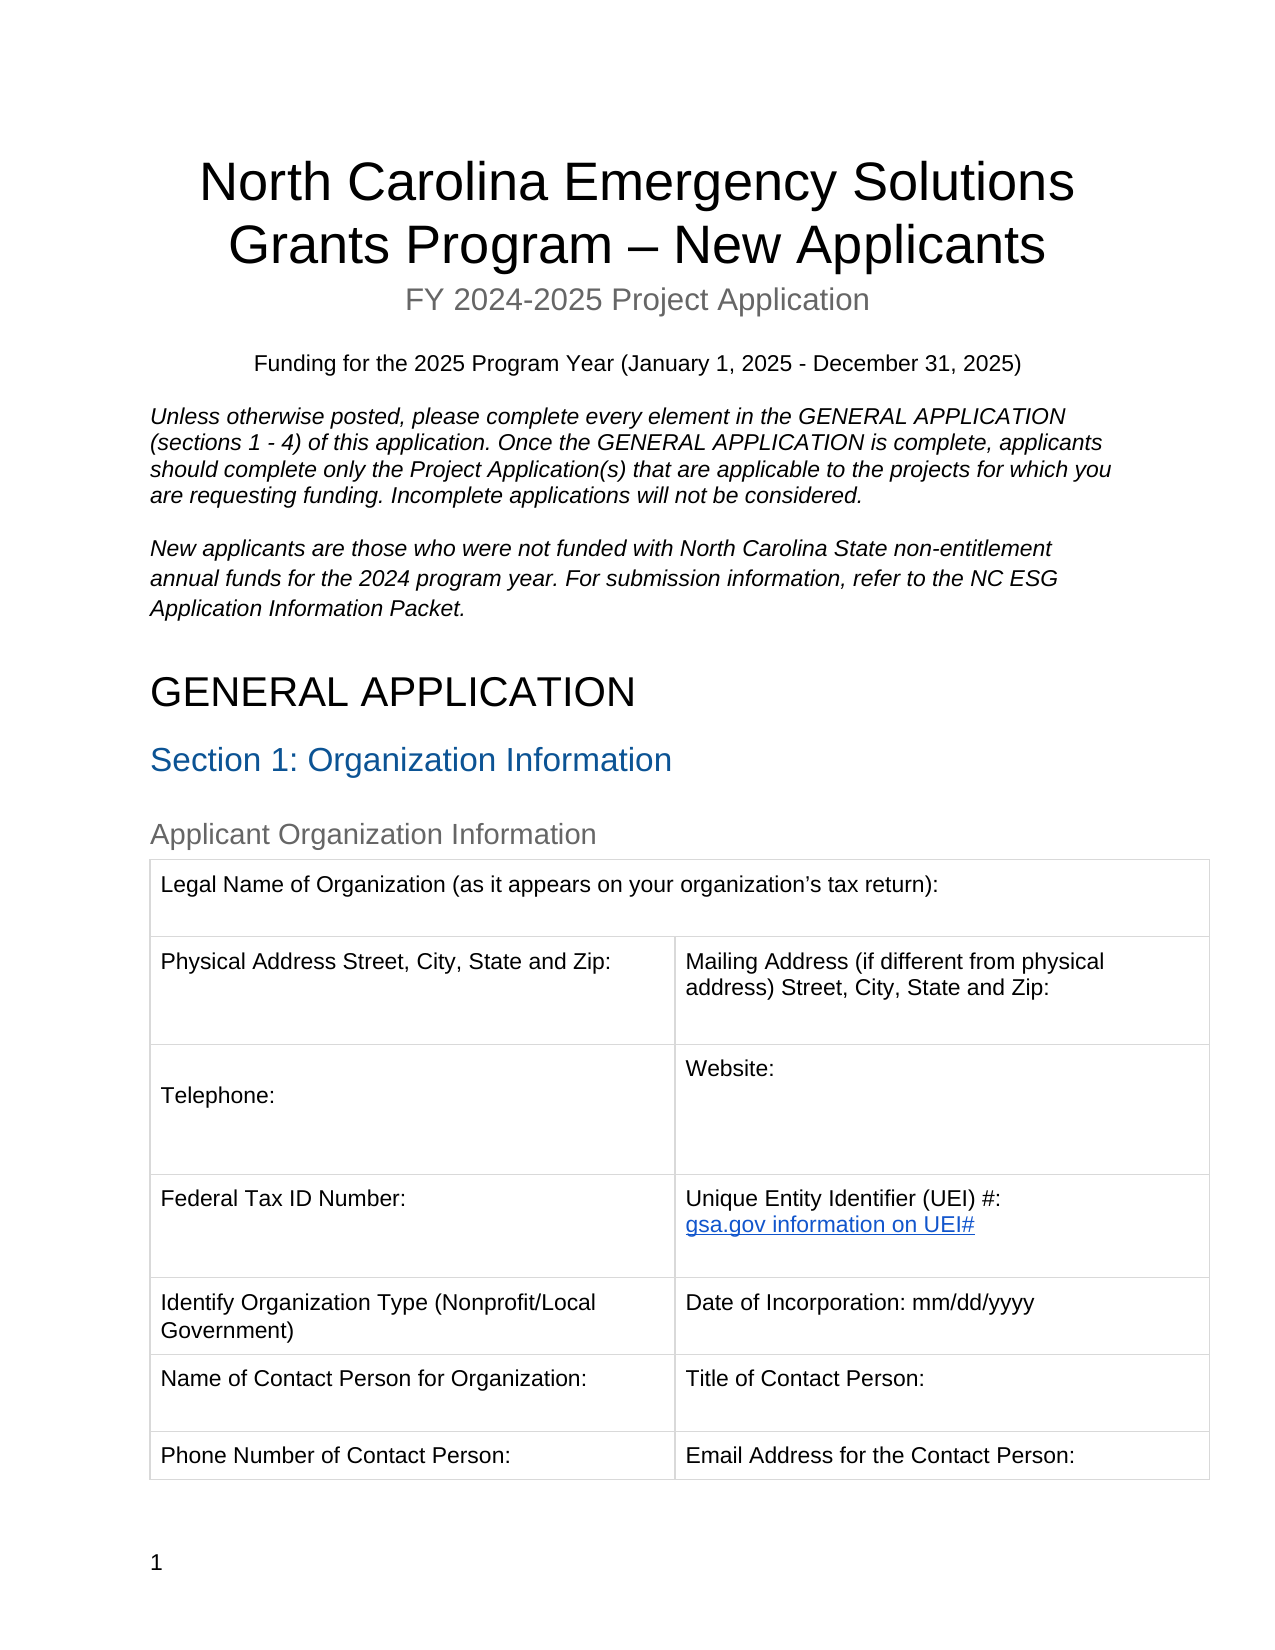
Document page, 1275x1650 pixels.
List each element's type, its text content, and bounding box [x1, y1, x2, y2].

subtitle GENERAL APPLICATION [150, 667, 1125, 715]
text Funding for the 2025 Program Year (January 1, 2025 - December 31, 2025) [150, 350, 1125, 403]
table_cell Unique Entity Identifier (UEI) #: gsa.gov information on UEI# [676, 1175, 1209, 1277]
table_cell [676, 1432, 1209, 1479]
subtitle FY 2024-2025 Project Application [150, 281, 1125, 317]
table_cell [151, 1432, 674, 1479]
title North Carolina Emergency Solutions Grants Program – New Applicants [150, 150, 1125, 274]
text New applicants are those who were not funded with North Carolina State non-entitlement annual funds for the 2024 program year. For submission information, refer to the NC ESG Application Information Packet. [150, 534, 1125, 621]
table_cell Physical Address Street, City, State and Zip: [151, 937, 674, 1044]
table_cell Name of Contact Person for Organization: [151, 1355, 674, 1431]
table_cell Website: [676, 1045, 1209, 1174]
table_cell Title of Contact Person: [676, 1355, 1209, 1431]
table_cell Mailing Address (if different from physical address) Street, City, State and Zip: [676, 937, 1209, 1044]
subtitle Applicant Organization Information [150, 817, 1125, 851]
table_cell Telephone: [151, 1045, 674, 1174]
table_cell Federal Tax ID Number: [151, 1175, 674, 1277]
text Unless otherwise posted, please complete every element in the GENERAL APPLICATION (sections 1 - 4) of this application. Once the GENERAL APPLICATION is complete, applicants should complete only the Project Application(s) that are applicable to the projects for which you are requesting funding. Incomplete applications will not be considered. [150, 403, 1125, 508]
table_cell Date of Incorporation: mm/dd/yyyy [676, 1278, 1209, 1354]
subtitle Section 1: Organization Information [150, 740, 1125, 778]
table_cell Identify Organization Type (Nonprofit/Local Government) [151, 1278, 674, 1354]
table_header Legal Name of Organization (as it appears on your organization’s tax return): [151, 860, 1209, 936]
